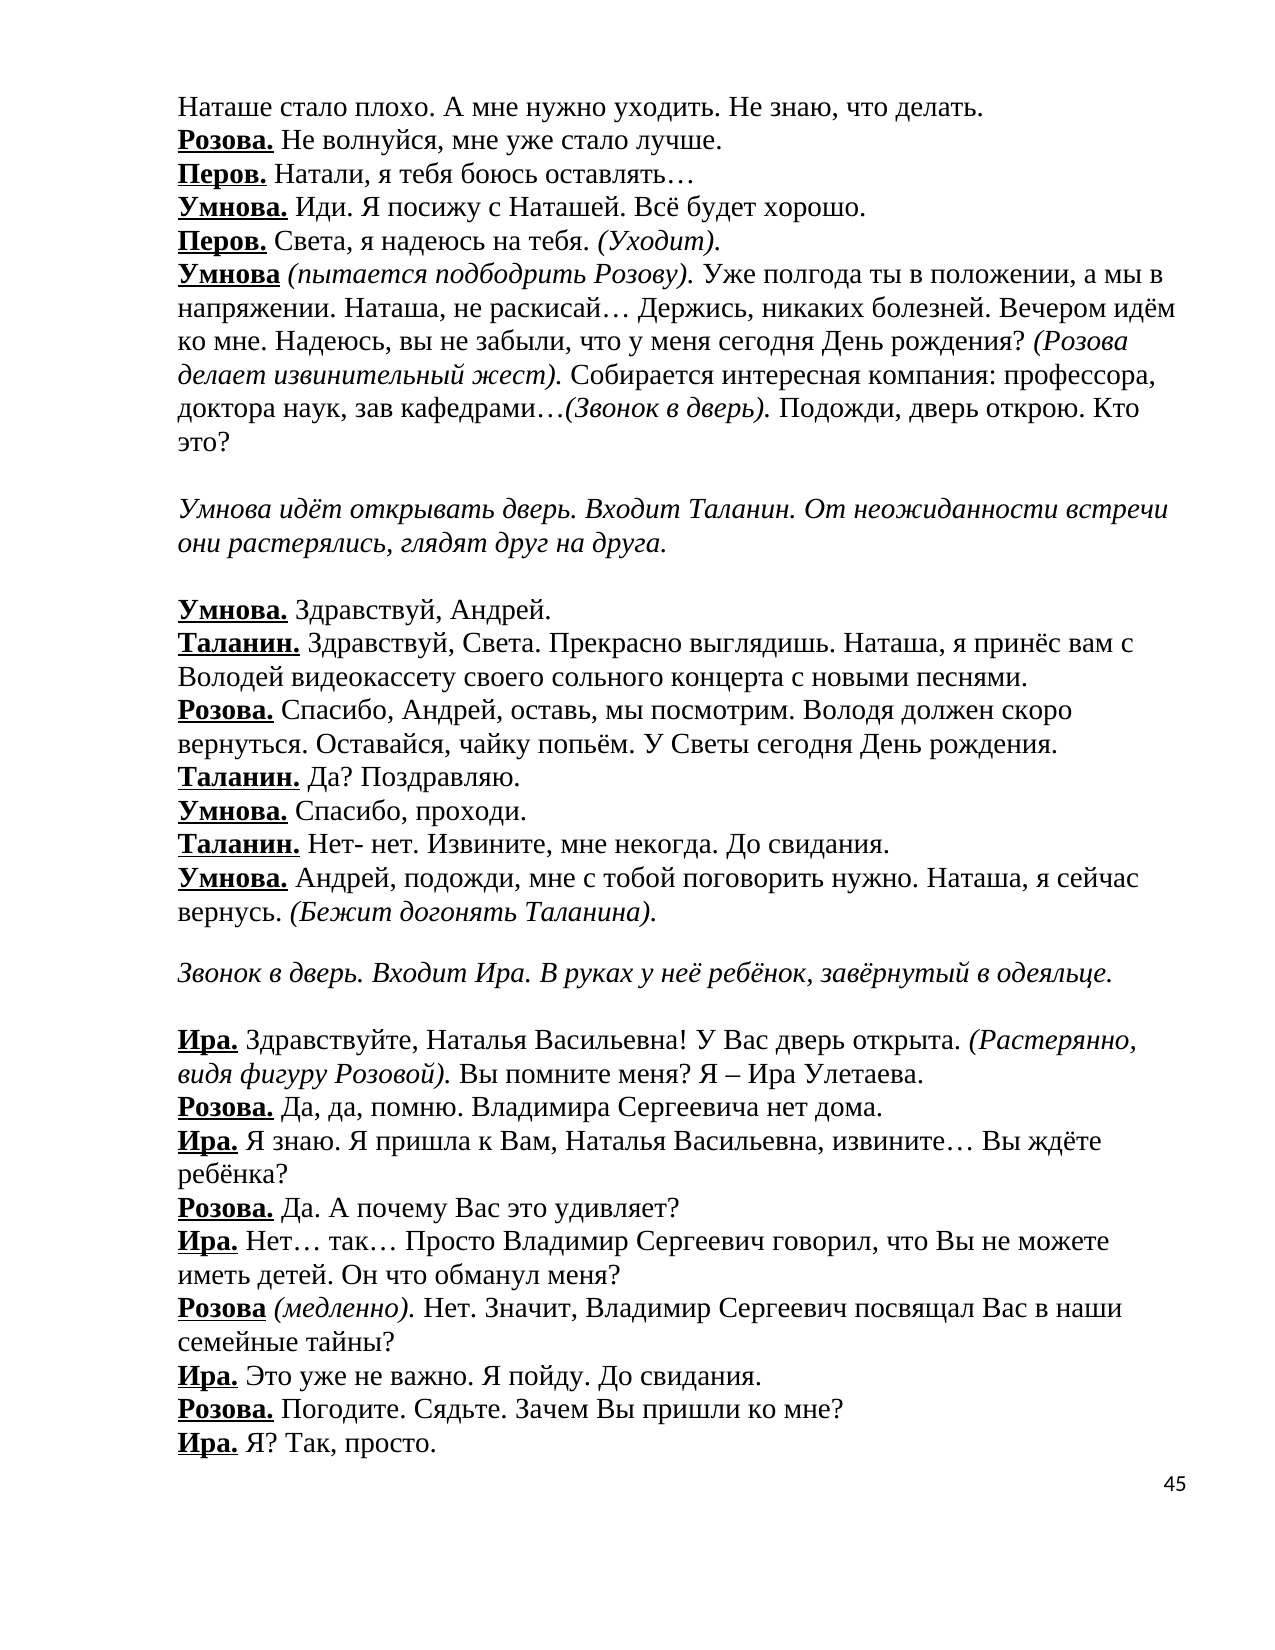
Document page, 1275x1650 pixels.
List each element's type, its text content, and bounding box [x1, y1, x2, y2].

text Перов. Света, я надеюсь на тебя. (Уходит). [177, 223, 1186, 256]
text Умнова (пытается подбодрить Розову). Уже полгода ты в положении, а мы в напряжении. Наташа, не раскисай… Держись, никаких болезней. Вечером идём ко мне. Надеюсь, вы не забыли, что у меня сегодня День рождения? (Розова делает извинительный жест). Собирается интересная компания: профессора, доктора наук, зав кафедрами…(Звонок в дверь). Подожди, дверь открою. Кто это? [177, 256, 1186, 458]
text Умнова. Спасибо, проходи. [177, 793, 1186, 827]
text Звонок в дверь. Входит Ира. В руках у неё ребёнок, завёрнутый в одеяльце. [177, 955, 1186, 989]
text Умнова. Андрей, подожди, мне с тобой поговорить нужно. Наташа, я сейчас вернусь. (Бежит догонять Таланина). [177, 860, 1186, 927]
text Таланин. Здравствуй, Света. Прекрасно выглядишь. Наташа, я принёс вам с Володей видеокассету своего сольного концерта с новыми песнями. [177, 625, 1186, 692]
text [177, 89, 1186, 122]
text Розова. Да, да, помню. Владимира Сергеевича нет дома. [177, 1089, 1186, 1123]
text Ира. Это уже не важно. Я пойду. До свидания. [177, 1358, 1186, 1391]
text Ира. Здравствуйте, Наталья Васильевна! У Вас дверь открыта. (Растерянно, видя фигуру Розовой). Вы помните меня? Я – Ира Улетаева. [177, 1022, 1186, 1089]
text Розова. Спасибо, Андрей, оставь, мы посмотрим. Володя должен скоро вернуться. Оставайся, чайку попьём. У Светы сегодня День рождения. [177, 692, 1186, 759]
text Таланин. Нет- нет. Извините, мне некогда. До свидания. [177, 827, 1186, 860]
text Ира. Я знаю. Я пришла к Вам, Наталья Васильевна, извините… Вы ждёте ребёнка? [177, 1123, 1186, 1190]
text Умнова идёт открывать дверь. Входит Таланин. От неожиданности встречи они растерялись, глядят друг на друга. [177, 491, 1186, 558]
text Розова. Погодите. Сядьте. Зачем Вы пришли ко мне? [177, 1391, 1186, 1425]
text Розова (медленно). Нет. Значит, Владимир Сергеевич посвящал Вас в наши семейные тайны? [177, 1291, 1186, 1358]
text Умнова. Здравствуй, Андрей. [177, 592, 1186, 625]
text Розова. Да. А почему Вас это удивляет? [177, 1190, 1186, 1223]
text Ира. Я? Так, просто. [177, 1425, 1186, 1458]
text Перов. Натали, я тебя боюсь оставлять… [177, 156, 1186, 189]
text Розова. Не волнуйся, мне уже стало лучше. [177, 122, 1186, 156]
text Умнова. Иди. Я посижу с Наташей. Всё будет хорошо. [177, 189, 1186, 223]
text Таланин. Да? Поздравляю. [177, 759, 1186, 793]
text Ира. Нет… так… Просто Владимир Сергеевич говорил, что Вы не можете иметь детей. Он что обманул меня? [177, 1223, 1186, 1291]
